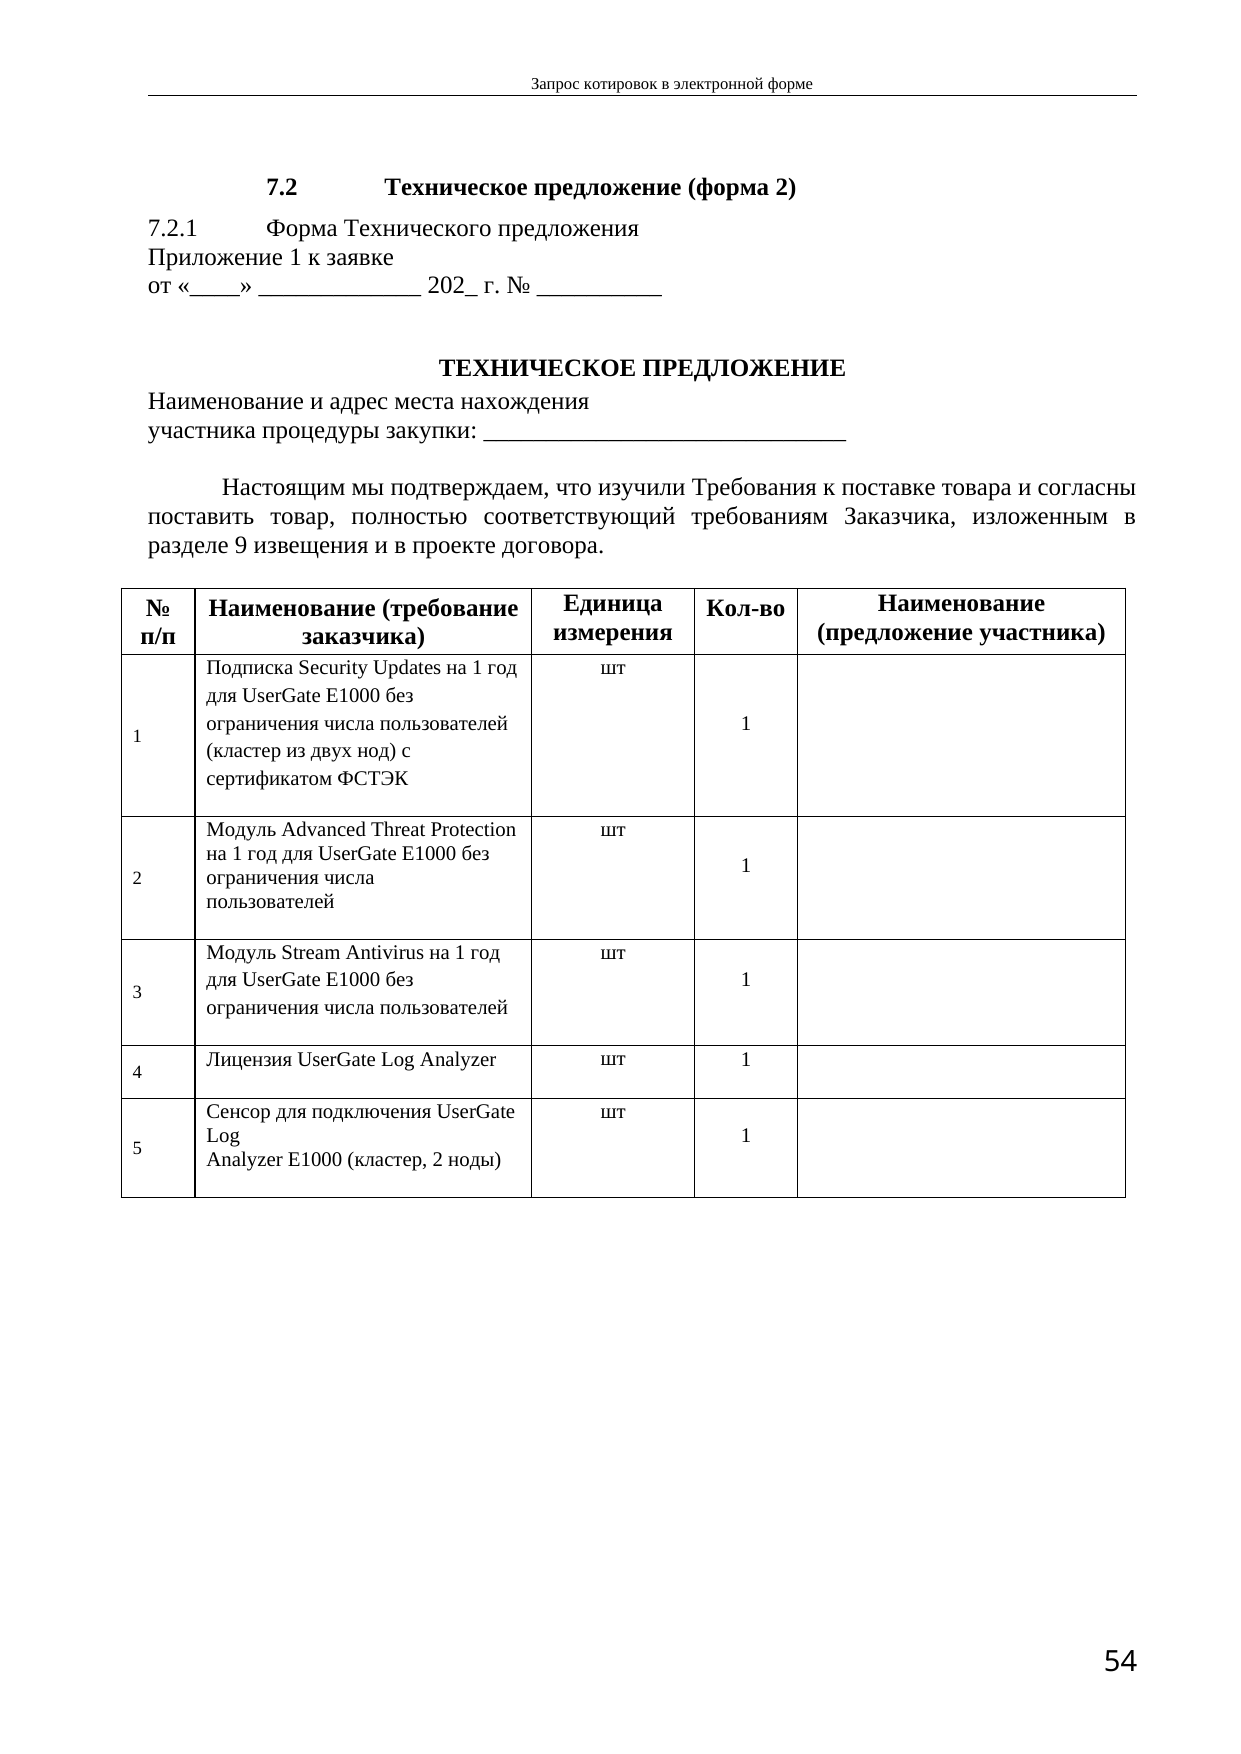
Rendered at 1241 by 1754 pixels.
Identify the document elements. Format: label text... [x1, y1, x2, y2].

table_header Наименование (требование заказчика) [196, 589, 531, 654]
table_cell 3 [122, 940, 194, 1045]
table_header Единица измерения [532, 589, 694, 654]
table_cell шт [532, 1046, 694, 1098]
table_cell Сенсор для подключения UserGate Log Analyzer E1000 (кластер, 2 ноды) [196, 1099, 531, 1197]
table_header Кол-во [695, 589, 797, 654]
table_cell 1 [695, 1099, 797, 1197]
text Наименование и адрес места нахождения [148, 386, 1137, 415]
table_cell шт [532, 817, 694, 939]
table_cell 1 [695, 817, 797, 939]
table_cell шт [532, 655, 694, 816]
text Приложение 1 к заявке от «____» _____________ 202_ г. № __________ [148, 242, 1137, 299]
text ТЕХНИЧЕСКОЕ ПРЕДЛОЖЕНИЕ [148, 353, 1137, 382]
text участника процедуры закупки: _____________________________ [148, 415, 1137, 444]
table_cell [798, 655, 1125, 816]
table_cell 1 [695, 655, 797, 816]
table_cell [798, 817, 1125, 939]
table_cell Лицензия UserGate Log Analyzer [196, 1046, 531, 1098]
table_cell 5 [122, 1099, 194, 1197]
table_cell 1 [695, 940, 797, 1045]
table_cell [798, 1046, 1125, 1098]
table_cell Модуль Advanced Threat Protection на 1 год для UserGate E1000 без ограничения числа пользователей [196, 817, 531, 939]
table_header № п/п [122, 589, 194, 654]
list Форма Технического предложения [148, 213, 1137, 242]
table_cell [798, 940, 1125, 1045]
table_cell шт [532, 940, 694, 1045]
table_cell 1 [122, 655, 194, 816]
list Техническое предложение (форма 2) [266, 172, 1137, 201]
table_cell Подписка Security Updates на 1 год для UserGate E1000 без ограничения числа пользователей (кластер из двух нод) с сертификатом ФСТЭК [196, 655, 531, 816]
table_cell [798, 1099, 1125, 1197]
table_cell 4 [122, 1046, 194, 1098]
table_cell шт [532, 1099, 694, 1197]
table_header Наименование (предложение участника) [798, 589, 1125, 654]
text Настоящим мы подтверждаем, что изучили Требования к поставке товара и согласны поставить товар, полностью соответствующий требованиям Заказчика, изложенным в разделе 9 извещения и в проекте договора. [148, 472, 1137, 559]
table_cell Модуль Stream Antivirus на 1 год для UserGate E1000 без ограничения числа пользователей [196, 940, 531, 1045]
table_cell 1 [695, 1046, 797, 1098]
table_cell 2 [122, 817, 194, 939]
